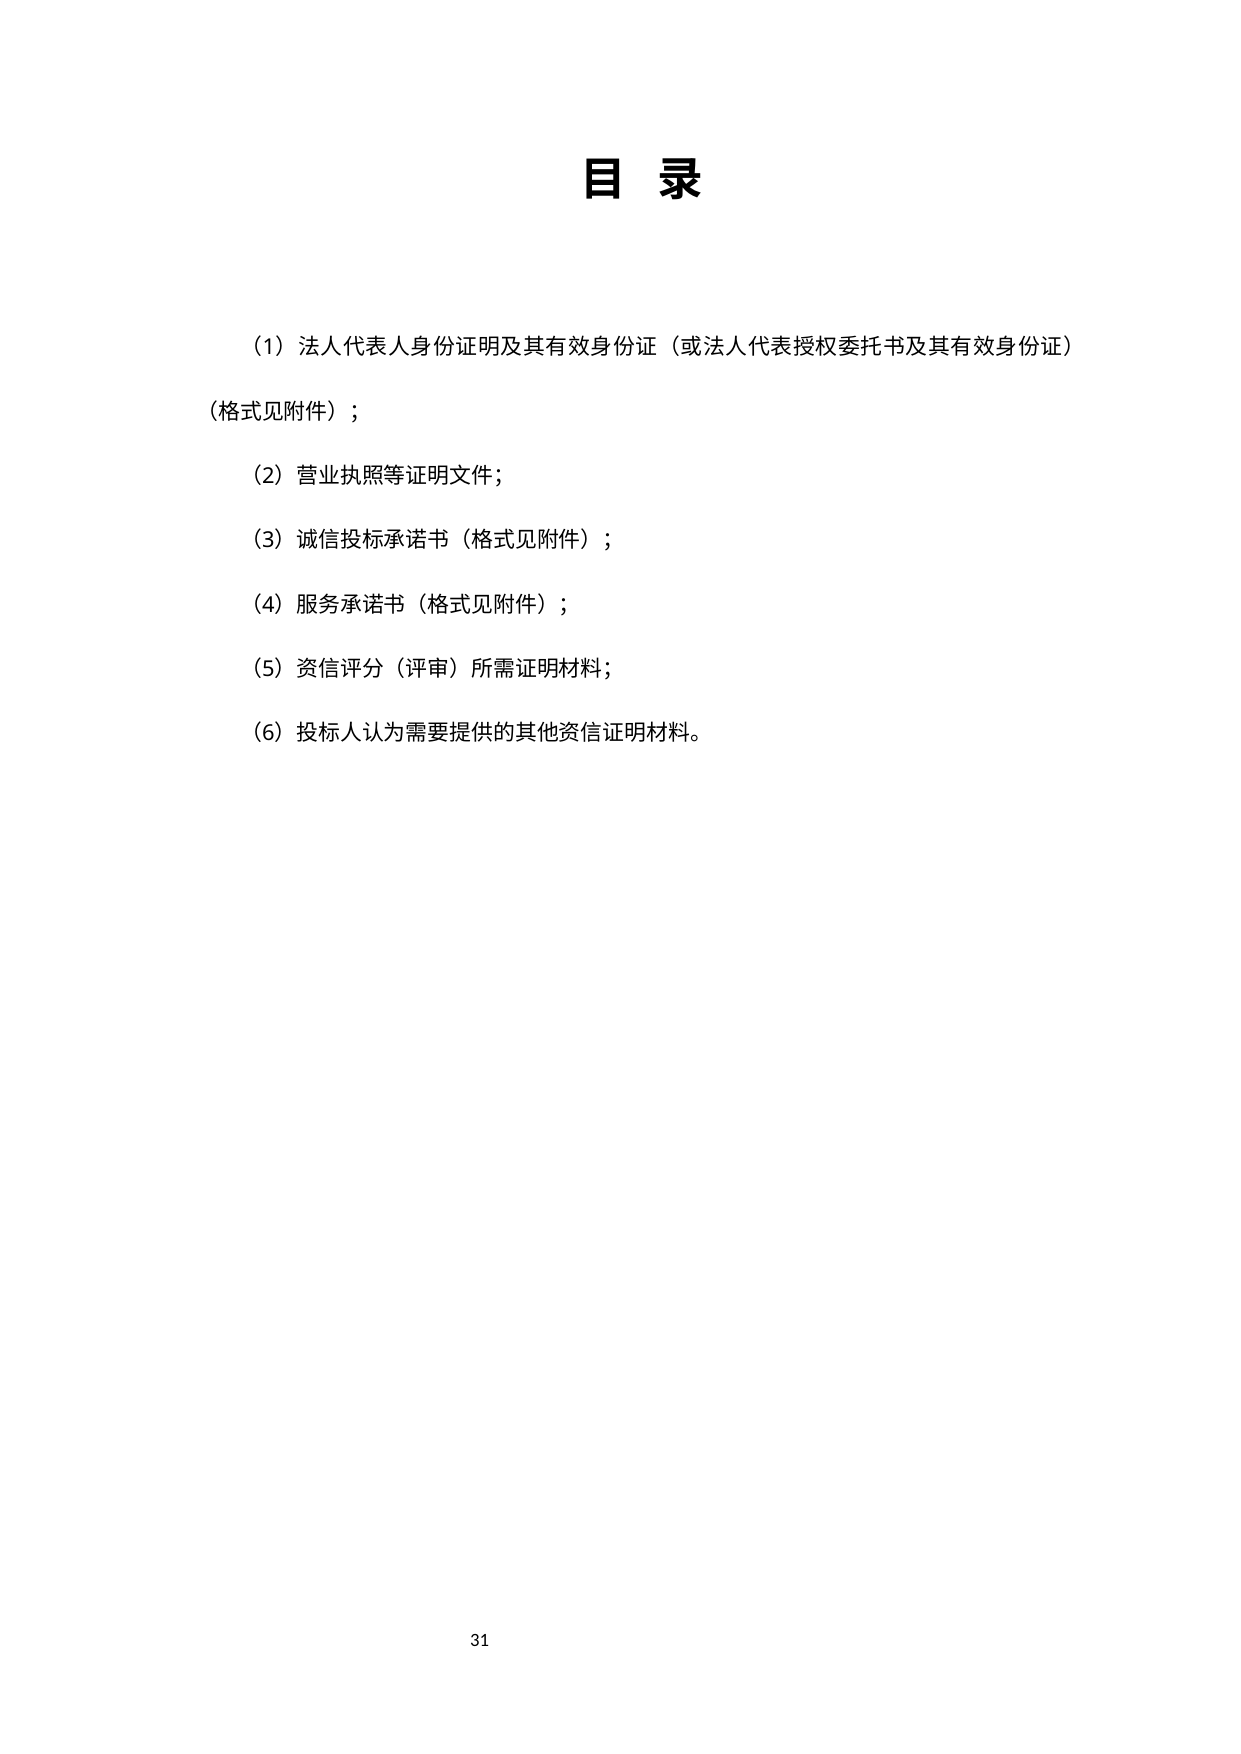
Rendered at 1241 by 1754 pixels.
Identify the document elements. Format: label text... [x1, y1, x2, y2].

text （3）诚信投标承诺书（格式见附件）； [196, 522, 1088, 555]
text （2）营业执照等证明文件； [196, 458, 1088, 490]
text 目 录 [152, 127, 1088, 224]
text （4）服务承诺书（格式见附件）； [196, 586, 1088, 619]
text （5）资信评分（评审）所需证明材料； [196, 651, 1088, 683]
text （1）法人代表人身份证明及其有效身份证（或法人代表授权委托书及其有效身份证）（格式见附件）； [196, 329, 1088, 426]
text （6）投标人认为需要提供的其他资信证明材料。 [196, 715, 1088, 747]
